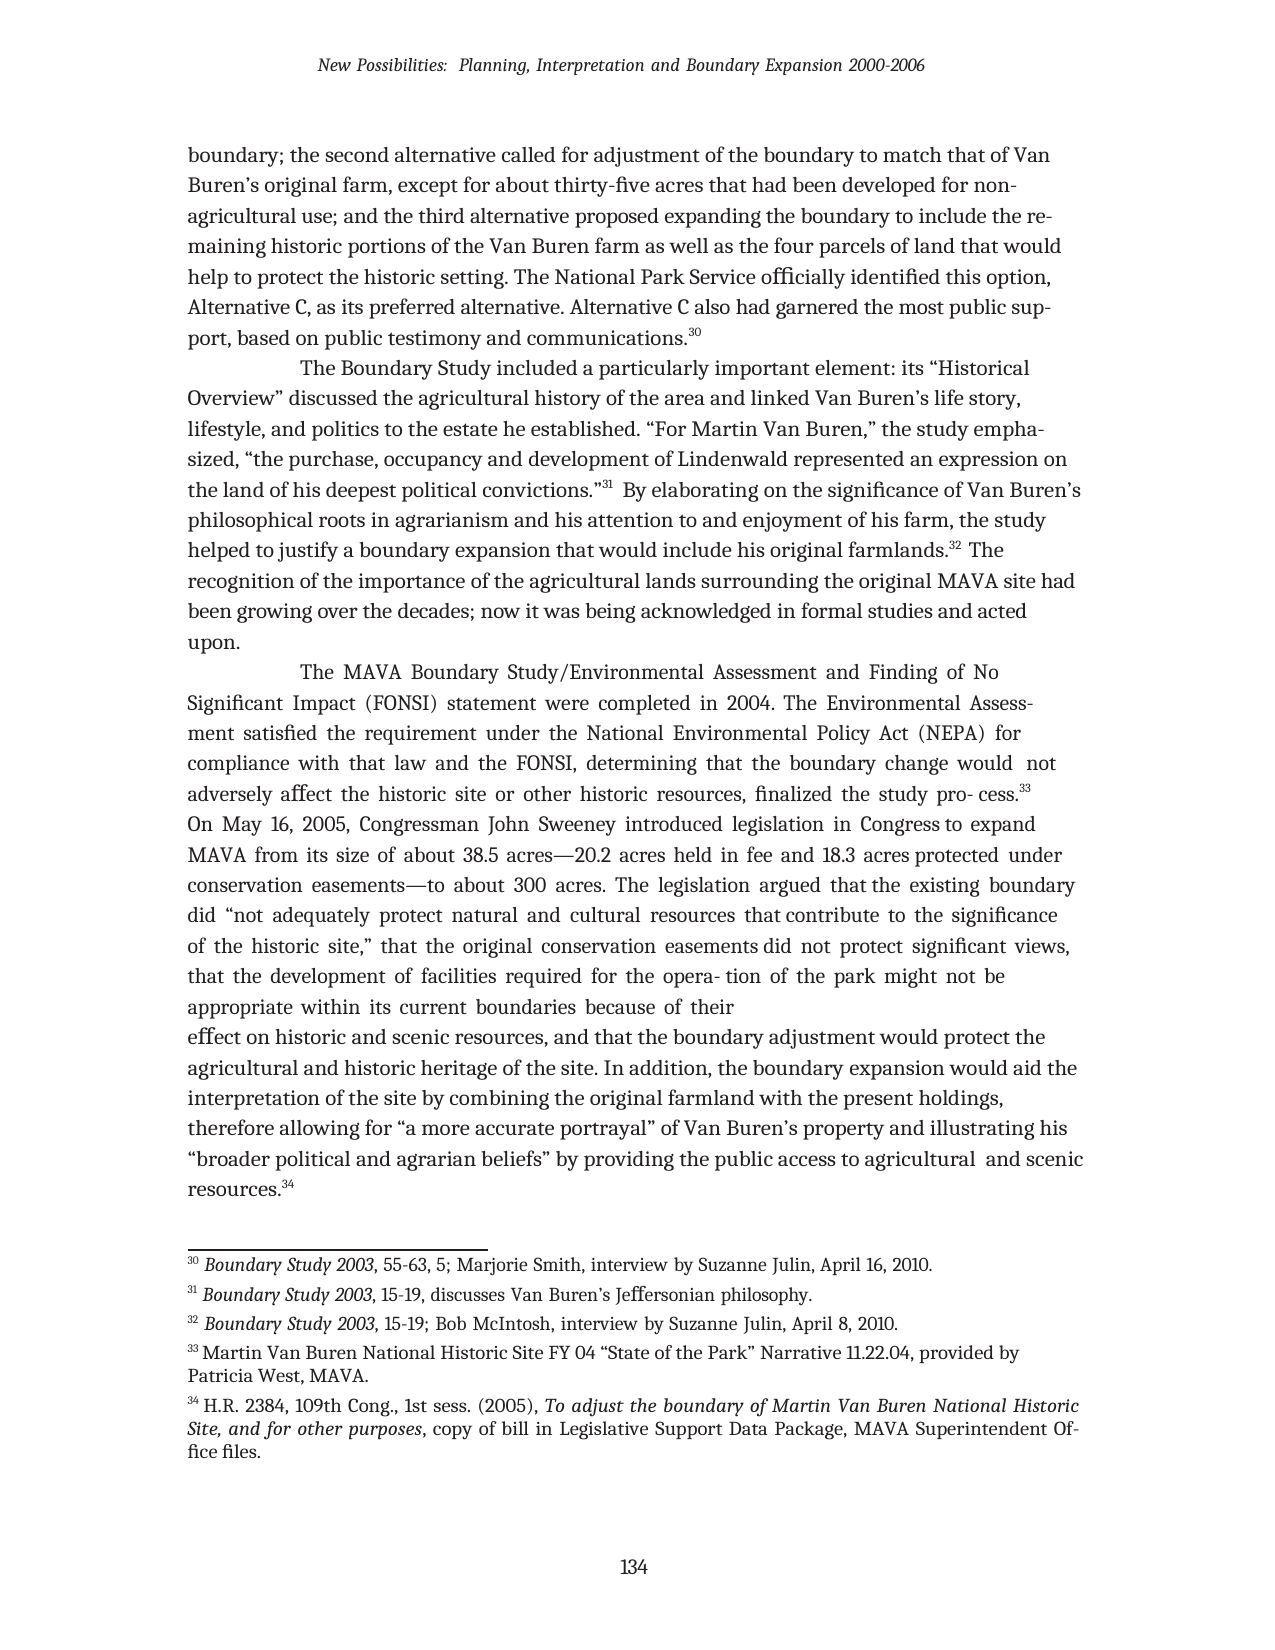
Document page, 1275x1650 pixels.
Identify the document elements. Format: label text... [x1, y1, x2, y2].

text 30 Boundary Study 2003, 55-63, 5; Marjorie Smith, interview by Suzanne Julin, April 16, 2010. [187, 1250, 1146, 1277]
text The MAVA Boundary Study/Environmental Assessment and Finding of No Signiﬁcant Impact (FONSI) statement were completed in 2004. The Environmental Assess- ment satisﬁed the requirement under the National Environmental Policy Act (NEPA) for compliance with that law and the FONSI, determining that the boundary change would not adversely aﬀect the historic site or other historic resources, ﬁnalized the study pro- cess.33 On May 16, 2005, Congressman John Sweeney introduced legislation in Congress to expand MAVA from its size of about 38.5 acres—20.2 acres held in fee and 18.3 acres protected under conservation easements—to about 300 acres. The legislation argued that the existing boundary did “not adequately protect natural and cultural resources that contribute to the signiﬁcance of the historic site,” that the original conservation easements did not protect signiﬁcant views, that the development of facilities required for the opera- tion of the park might not be appropriate within its current boundaries because of their [187, 660, 1079, 1020]
text 34 H.R. 2384, 109th Cong., 1st sess. (2005), To adjust the boundary of Martin Van Buren National Historic Site, and for other purposes, copy of bill in Legislative Support Data Package, MAVA Superintendent Of- ﬁce ﬁles. [187, 1394, 1081, 1463]
text 32 Boundary Study 2003, 15-19; Bob McIntosh, interview by Suzanne Julin, April 8, 2010. [187, 1313, 1146, 1335]
text boundary; the second alternative called for adjustment of the boundary to match that of Van Buren’s original farm, except for about thirty-ﬁve acres that had been developed for non- agricultural use; and the third alternative proposed expanding the boundary to include the re- maining historic portions of the Van Buren farm as well as the four parcels of land that would help to protect the historic setting. The National Park Service oﬃcially identiﬁed this option, Alternative C, as its preferred alternative. Alternative C also had garnered the most public sup- port, based on public testimony and communications.30 [187, 143, 1088, 351]
text 33 Martin Van Buren National Historic Site FY 04 “State of the Park” Narrative 11.22.04, provided by Patricia West, MAVA. [187, 1342, 1065, 1388]
text eﬀect on historic and scenic resources, and that the boundary adjustment would protect the agricultural and historic heritage of the site. In addition, the boundary expansion would aid the interpretation of the site by combining the original farmland with the present holdings, therefore allowing for “a more accurate portrayal” of Van Buren’s property and illustrating his “broader political and agrarian beliefs” by providing the public access to agricultural and scenic resources.34 [187, 1025, 1085, 1202]
text 31 Boundary Study 2003, 15-19, discusses Van Buren’s Jeﬀersonian philosophy. [187, 1283, 1146, 1306]
text The Boundary Study included a particularly important element: its “Historical Overview” discussed the agricultural history of the area and linked Van Buren’s life story, lifestyle, and politics to the estate he established. “For Martin Van Buren,” the study empha- sized, “the purchase, occupancy and development of Lindenwald represented an expression on the land of his deepest political convictions.”31 By elaborating on the signiﬁcance of Van Buren’s philosophical roots in agrarianism and his attention to and enjoyment of his farm, the study helped to justify a boundary expansion that would include his original farmlands.32 The recognition of the importance of the agricultural lands surrounding the original MAVA site had been growing over the decades; now it was being acknowledged in formal studies and acted upon. [187, 356, 1085, 655]
